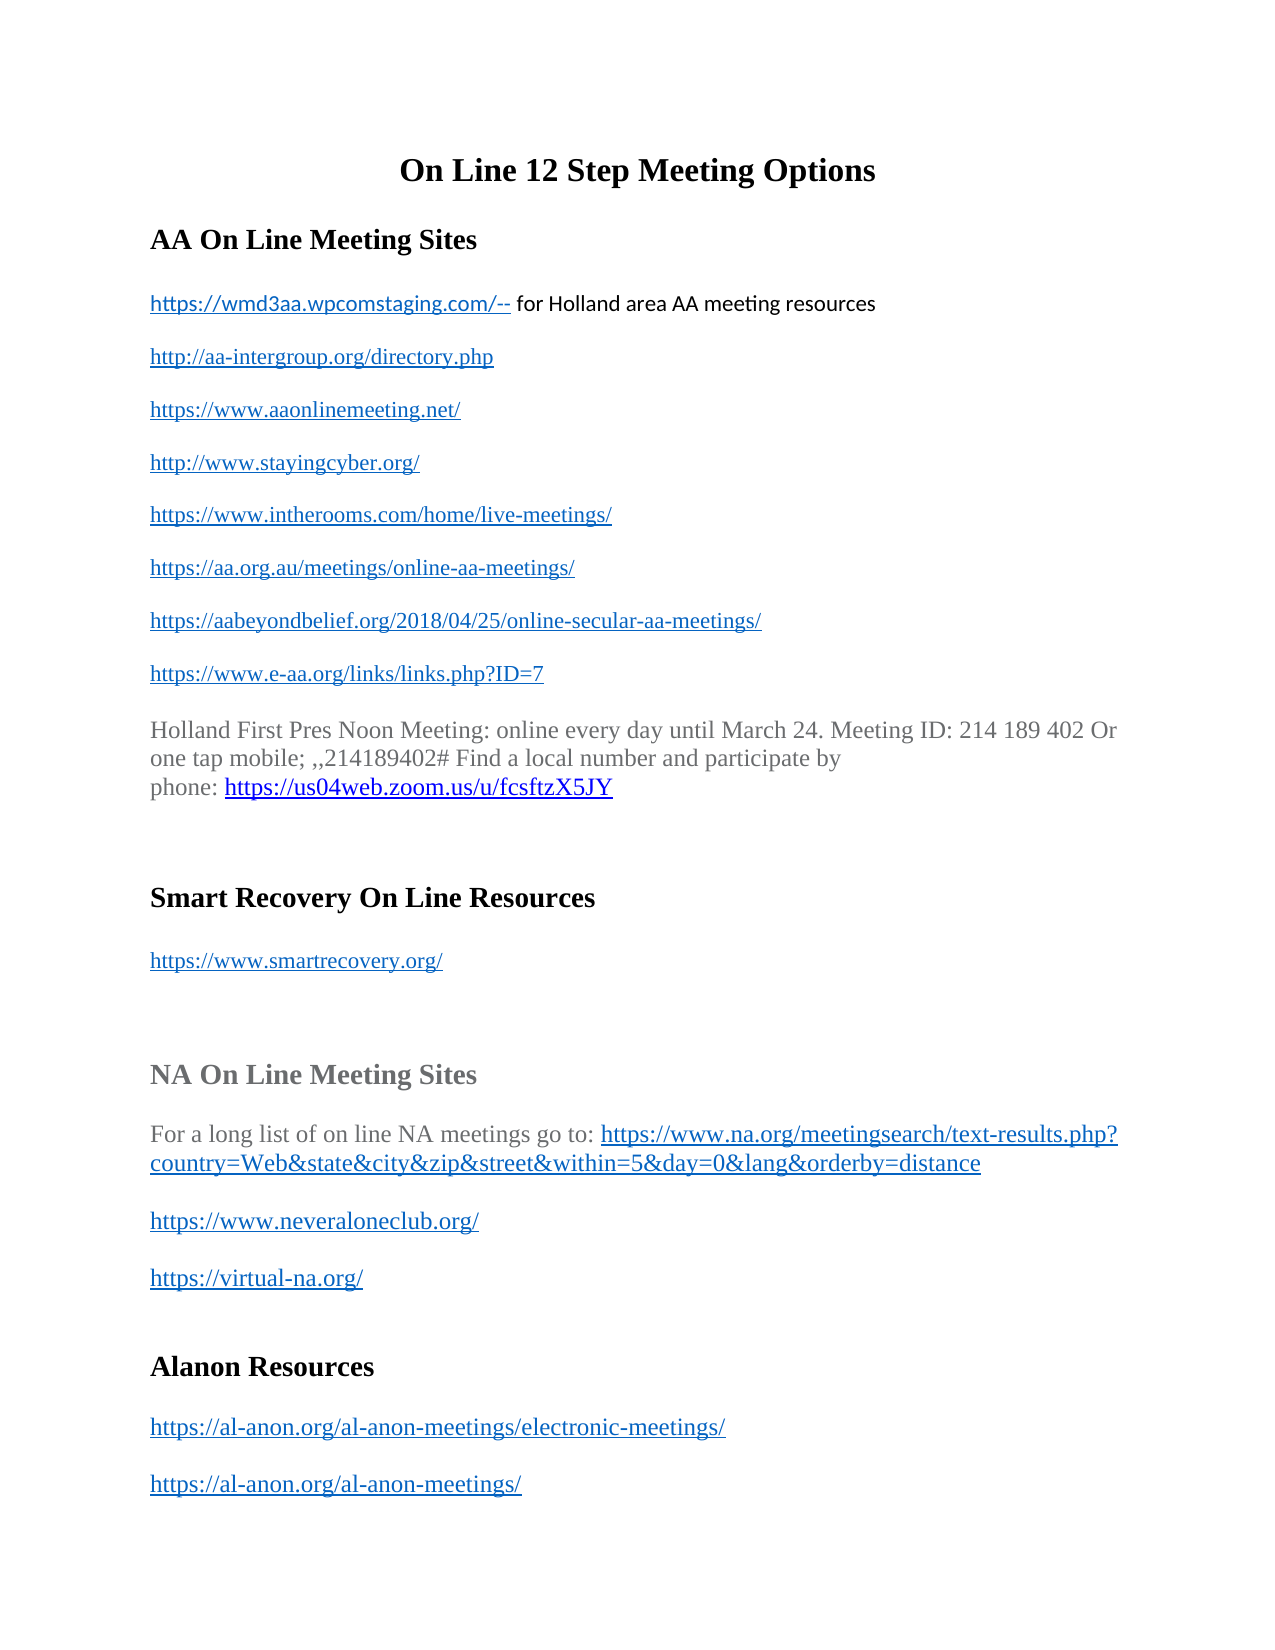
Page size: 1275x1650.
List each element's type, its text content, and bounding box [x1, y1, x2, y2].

text Alanon Resources [150, 1349, 1125, 1383]
text https://al-anon.org/al-anon-meetings/ [150, 1469, 1125, 1498]
text NA On Line Meeting Sites [150, 1057, 1125, 1091]
text Smart Recovery On Line Resources [150, 880, 1125, 913]
text https://www.smartrecovery.org/ [150, 947, 1125, 973]
text AA On Line Meeting Sites [150, 222, 1125, 255]
text http://www.stayingcyber.org/ [150, 449, 1125, 475]
text https://www.intherooms.com/home/live-meetings/ [150, 501, 1125, 528]
text https://al-anon.org/al-anon-meetings/electronic-meetings/ [150, 1412, 1125, 1441]
text https://aabeyondbelief.org/2018/04/25/online-secular-aa-meetings/ [150, 607, 1125, 633]
text Holland First Pres Noon Meeting: online every day until March 24. Meeting ID: 214 189 402 Or one tap mobile; ,,214189402# Find a local number and participate by phone: https://us04web.zoom.us/u/fcsftzX5JY [150, 715, 1125, 801]
text https://www.aaonlinemeeting.net/ [150, 396, 1125, 422]
text On Line 12 Step Meeting Options [150, 150, 1125, 188]
text https://virtual-na.org/ [150, 1263, 1125, 1292]
text For a long list of on line NA meetings go to: https://www.na.org/meetingsearch/text-results.php?country=Web&state&city&zip&street&within=5&day=0&lang&orderby=distance [150, 1119, 1125, 1177]
text https://aa.org.au/meetings/online-aa-meetings/ [150, 554, 1125, 581]
text http://aa-intergroup.org/directory.php [150, 343, 1125, 370]
text https://wmd3aa.wpcomstaging.com/-- for Holland area AA meeting resources [150, 289, 1125, 317]
text https://www.neveraloneclub.org/ [150, 1206, 1125, 1234]
text https://www.e-aa.org/links/links.php?ID=7 [150, 659, 1125, 686]
